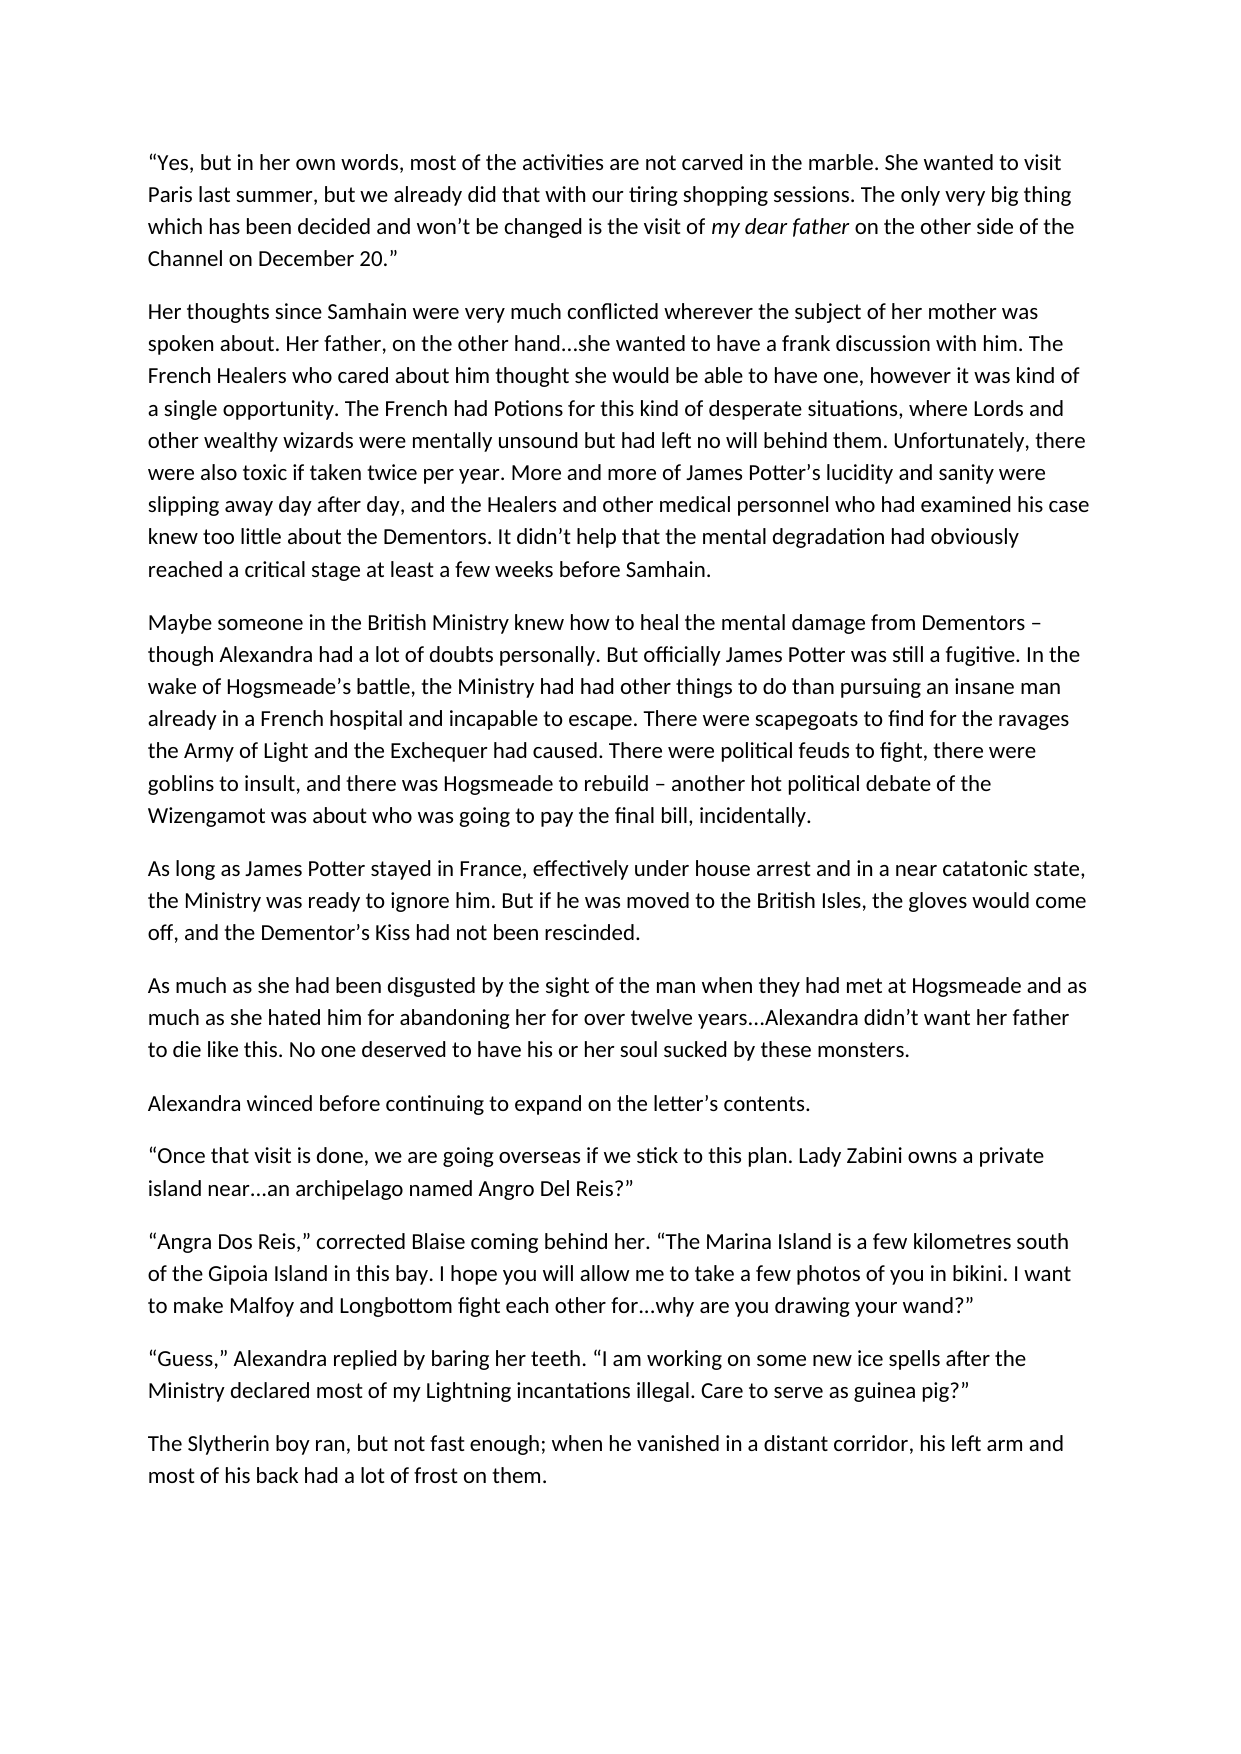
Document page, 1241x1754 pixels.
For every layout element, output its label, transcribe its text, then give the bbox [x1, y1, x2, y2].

text As long as James Potter stayed in France, effectively under house arrest and in a near catatonic state, the Ministry was ready to ignore him. But if he was moved to the British Isles, the gloves would come off, and the Dementor’s Kiss had not been rescinded. [148, 854, 1093, 946]
text Her thoughts since Samhain were very much conflicted wherever the subject of her mother was spoken about. Her father, on the other hand...she wanted to have a frank discussion with him. The French Healers who cared about him thought she would be able to have one, however it was kind of a single opportunity. The French had Potions for this kind of desperate situations, where Lords and other wealthy wizards were mentally unsound but had left no will behind them. Unfortunately, there were also toxic if taken twice per year. More and more of James Potter’s lucidity and sanity were slipping away day after day, and the Healers and other medical personnel who had examined his case knew too little about the Dementors. It didn’t help that the mental degradation had obviously reached a critical stage at least a few weeks before Samhain. [148, 297, 1093, 583]
text The Slytherin boy ran, but not fast enough; when he vanished in a distant corridor, his left arm and most of his back had a lot of frost on them. [148, 1429, 1093, 1490]
text “Yes, but in her own words, most of the activities are not carved in the marble. She wanted to visit Paris last summer, but we already did that with our tiring shopping sessions. The only very big thing which has been decided and won’t be changed is the visit of my dear father on the other side of the Channel on December 20.” [148, 148, 1093, 272]
text Maybe someone in the British Ministry knew how to heal the mental damage from Dementors – though Alexandra had a lot of doubts personally. But officially James Potter was still a fugitive. In the wake of Hogsmeade’s battle, the Ministry had had other things to do than pursuing an insane man already in a French hospital and incapable to escape. There were scapegoats to find for the ravages the Army of Light and the Exchequer had caused. There were political feuds to fight, there were goblins to insult, and there was Hogsmeade to rebuild – another hot political debate of the Wizengamot was about who was going to pay the final bill, incidentally. [148, 608, 1093, 829]
text “Once that visit is done, we are going overseas if we stick to this plan. Lady Zabini owns a private island near...an archipelago named Angro Del Reis?” [148, 1142, 1093, 1202]
text “Guess,” Alexandra replied by baring her teeth. “I am working on some new ice spells after the Ministry declared most of my Lightning incantations illegal. Care to serve as guinea pig?” [148, 1344, 1093, 1404]
text Alexandra winced before continuing to expand on the letter’s contents. [148, 1089, 1093, 1117]
text “Angra Dos Reis,” corrected Blaise coming behind her. “The Marina Island is a few kilometres south of the Gipoia Island in this bay. I hope you will allow me to take a few photos of you in bikini. I want to make Malfoy and Longbottom fight each other for...why are you drawing your wand?” [148, 1227, 1093, 1319]
text As much as she had been disgusted by the sight of the man when they had met at Hogsmeade and as much as she hated him for abandoning her for over twelve years...Alexandra didn’t want her father to die like this. No one deserved to have his or her soul sucked by these monsters. [148, 971, 1093, 1064]
